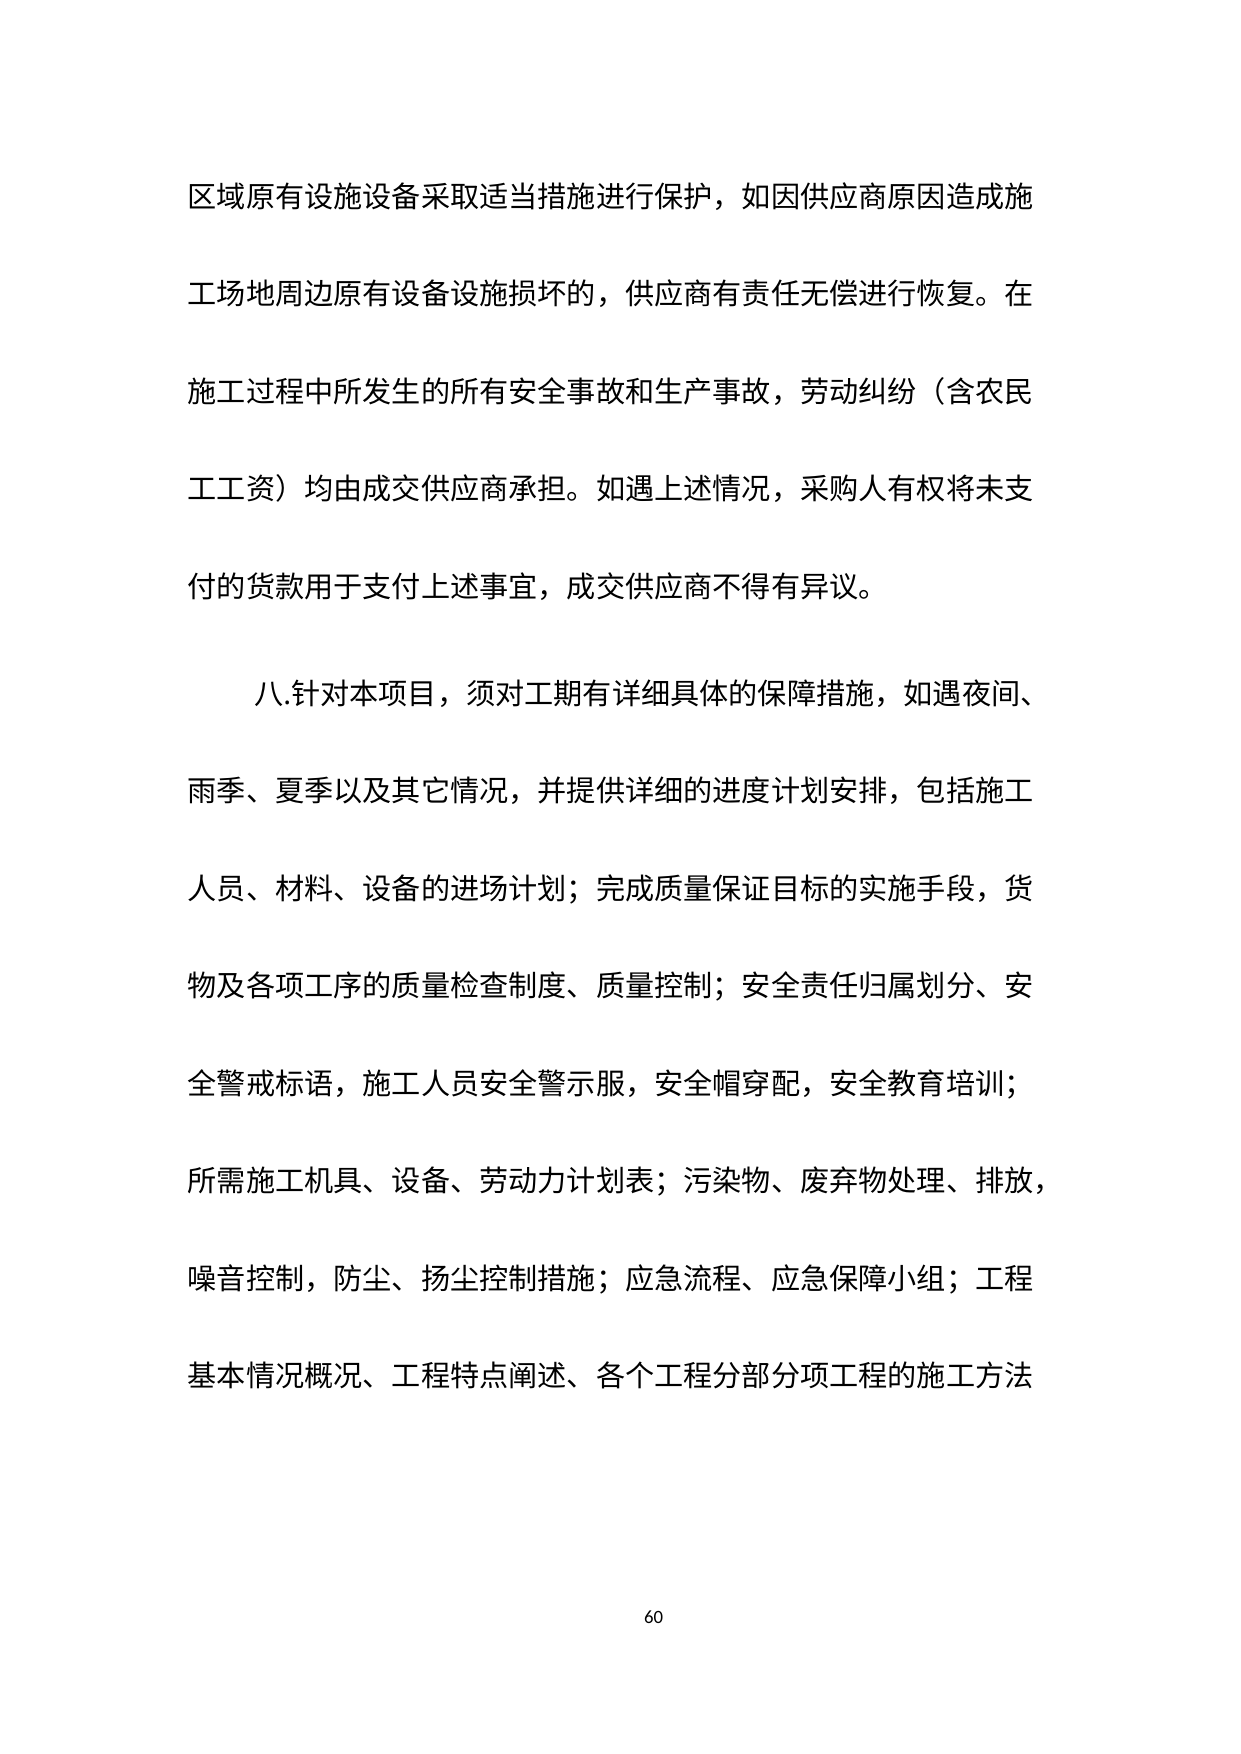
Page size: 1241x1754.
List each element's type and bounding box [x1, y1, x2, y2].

list [187, 659, 1053, 1406]
list [187, 162, 1053, 617]
